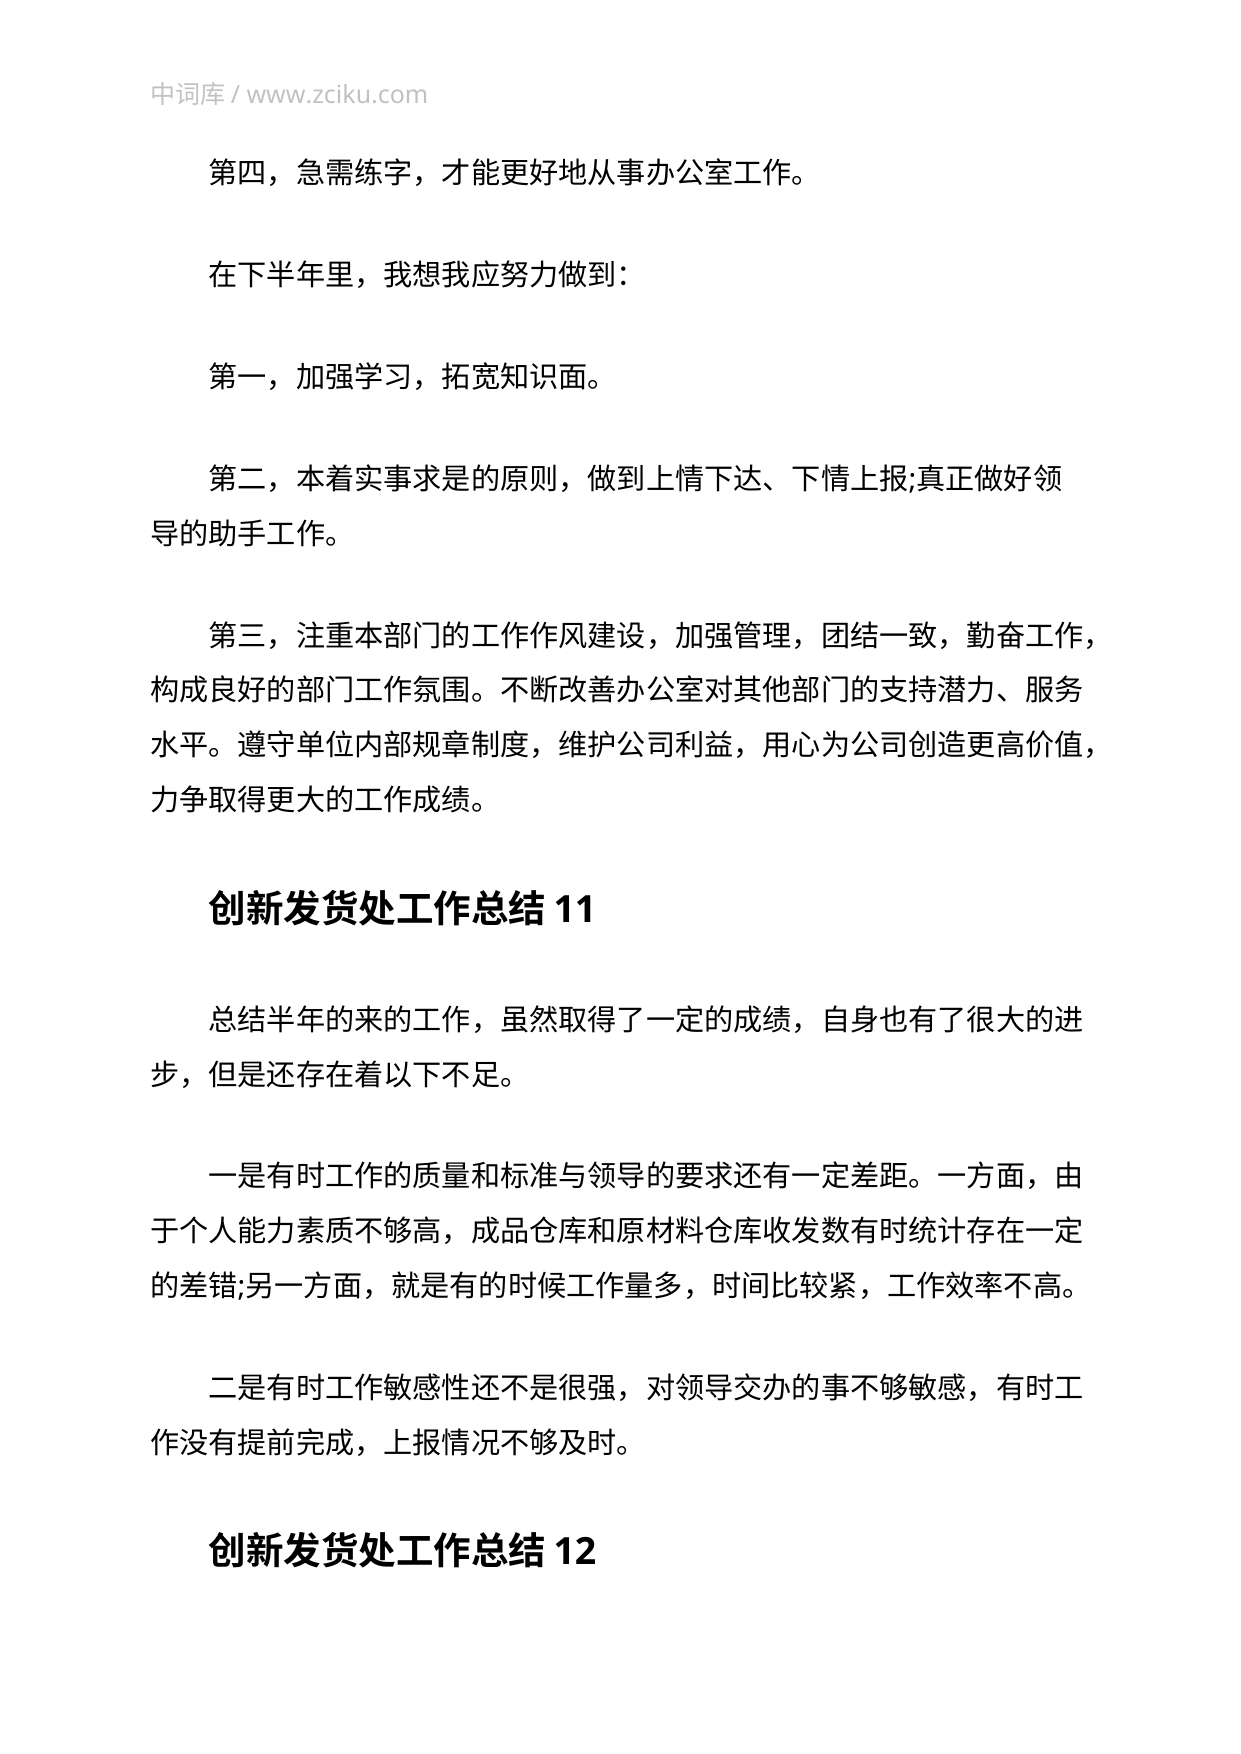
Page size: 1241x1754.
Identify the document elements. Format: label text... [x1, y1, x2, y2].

text 第三，注重本部门的工作作风建设，加强管理，团结一致，勤奋工作，构成良好的部门工作氛围。不断改善办公室对其他部门的支持潜力、服务水平。遵守单位内部规章制度，维护公司利益，用心为公司创造更高价值，力争取得更大的工作成绩。 [150, 612, 1090, 819]
text 创新发货处工作总结11 [150, 878, 1090, 933]
text 第四，急需练字，才能更好地从事办公室工作。 [150, 150, 1090, 192]
text 第一，加强学习，拓宽知识面。 [150, 353, 1090, 396]
text 二是有时工作敏感性还不是很强，对领导交办的事不够敏感，有时工作没有提前完成，上报情况不够及时。 [150, 1364, 1090, 1462]
text 在下半年里，我想我应努力做到： [150, 252, 1090, 294]
text 一是有时工作的质量和标准与领导的要求还有一定差距。一方面，由于个人能力素质不够高，成品仓库和原材料仓库收发数有时统计存在一定的差错;另一方面，就是有的时候工作量多，时间比较紧，工作效率不高。 [150, 1153, 1090, 1305]
text 第二，本着实事求是的原则，做到上情下达、下情上报;真正做好领导的助手工作。 [150, 455, 1090, 553]
text 总结半年的来的工作，虽然取得了一定的成绩，自身也有了很大的进步，但是还存在着以下不足。 [150, 996, 1090, 1093]
text 创新发货处工作总结12 [150, 1521, 1090, 1576]
